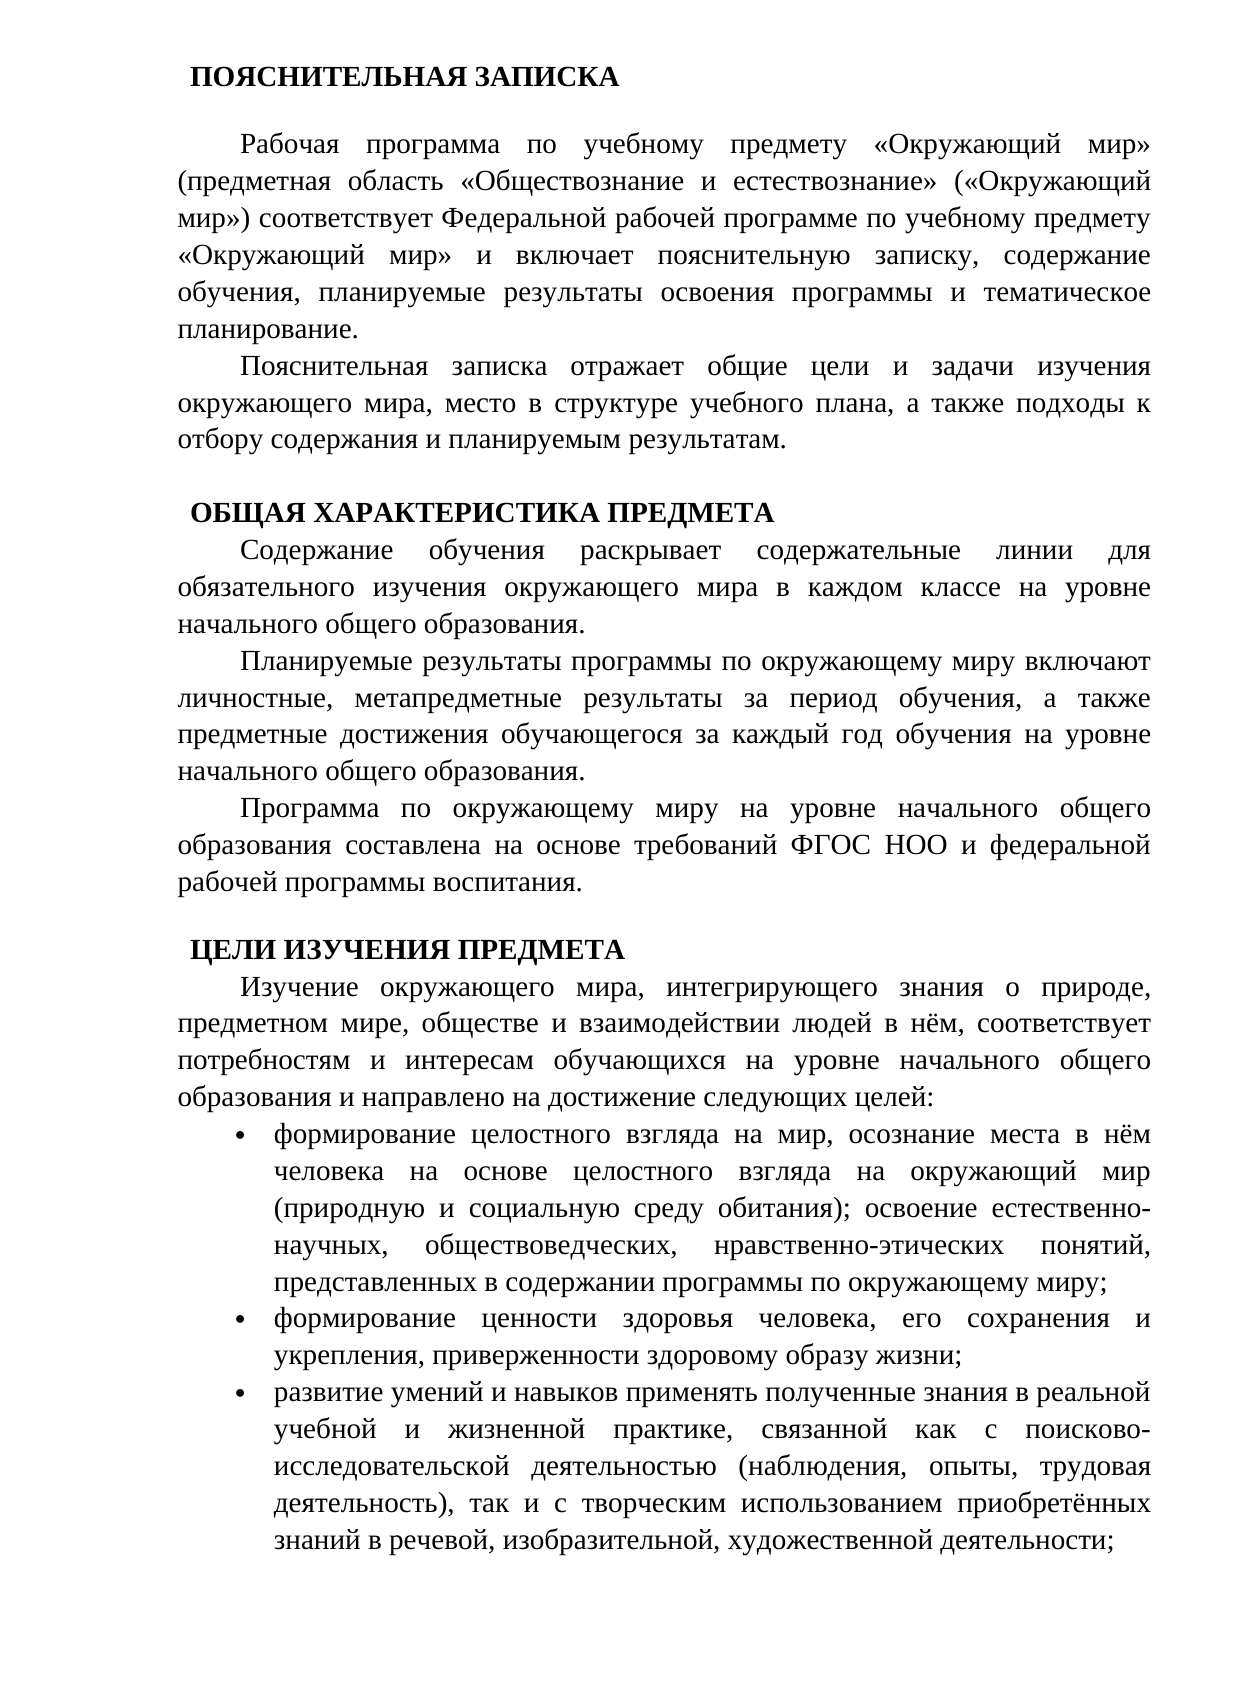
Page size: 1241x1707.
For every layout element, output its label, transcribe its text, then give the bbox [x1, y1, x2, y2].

text ОБЩАЯ ХАРАКТЕРИСТИКА ПРЕДМЕТА [190, 495, 1152, 529]
list формирование целостного взгляда на мир, осознание места в нём человека на основе целостного взгляда на окружающий мир (природную и социальную среду обитания); освоение естественно-научных, обществоведческих, нравственно-этических понятий, представленных в содержании программы по окружающему миру; [236, 1116, 1152, 1297]
list формирование ценности здоровья человека, его сохранения и укрепления, приверженности здоровому образу жизни; [236, 1301, 1152, 1371]
text Содержание обучения раскрывает содержательные линии для обязательного изучения окружающего мира в каждом классе на уровне начального общего образования. [177, 532, 1152, 639]
text ЦЕЛИ ИЗУЧЕНИЯ ПРЕДМЕТА [190, 932, 1152, 965]
list развитие умений и навыков применять полученные знания в реальной учебной и жизненной практике, связанной как с поисково-исследовательской деятельностью (наблюдения, опыты, трудовая деятельность), так и с творческим использованием приобретённых знаний в речевой, изобразительной, художественной деятельности; [236, 1374, 1152, 1555]
text Планируемые результаты программы по окружающему миру включают личностные, метапредметные результаты за период обучения, а также предметные достижения обучающегося за каждый год обучения на уровне начального общего образования. [177, 643, 1152, 787]
text Пояснительная записка отражает общие цели и задачи изучения окружающего мира, место в структуре учебного плана, а также подходы к отбору содержания и планируемым результатам. [177, 348, 1152, 455]
text ПОЯСНИТЕЛЬНАЯ ЗАПИСКА [190, 59, 1152, 93]
text Рабочая программа по учебному предмету «Окружающий мир» (предметная область «Обществознание и естествознание» («Окружающий мир») соответствует Федеральной рабочей программе по учебному предмету «Окружающий мир» и включает пояснительную записку, содержание обучения, планируемые результаты освоения программы и тематическое планирование. [177, 127, 1152, 344]
text Программа по окружающему миру на уровне начального общего образования составлена на основе требований ФГОС НОО и федеральной рабочей программы воспитания. [177, 790, 1152, 898]
text Изучение окружающего мира, интегрирующего знания о природе, предметном мире, обществе и взаимодействии людей в нём, соответствует потребностям и интересам обучающихся на уровне начального общего образования и направлено на достижение следующих целей: [177, 969, 1152, 1113]
